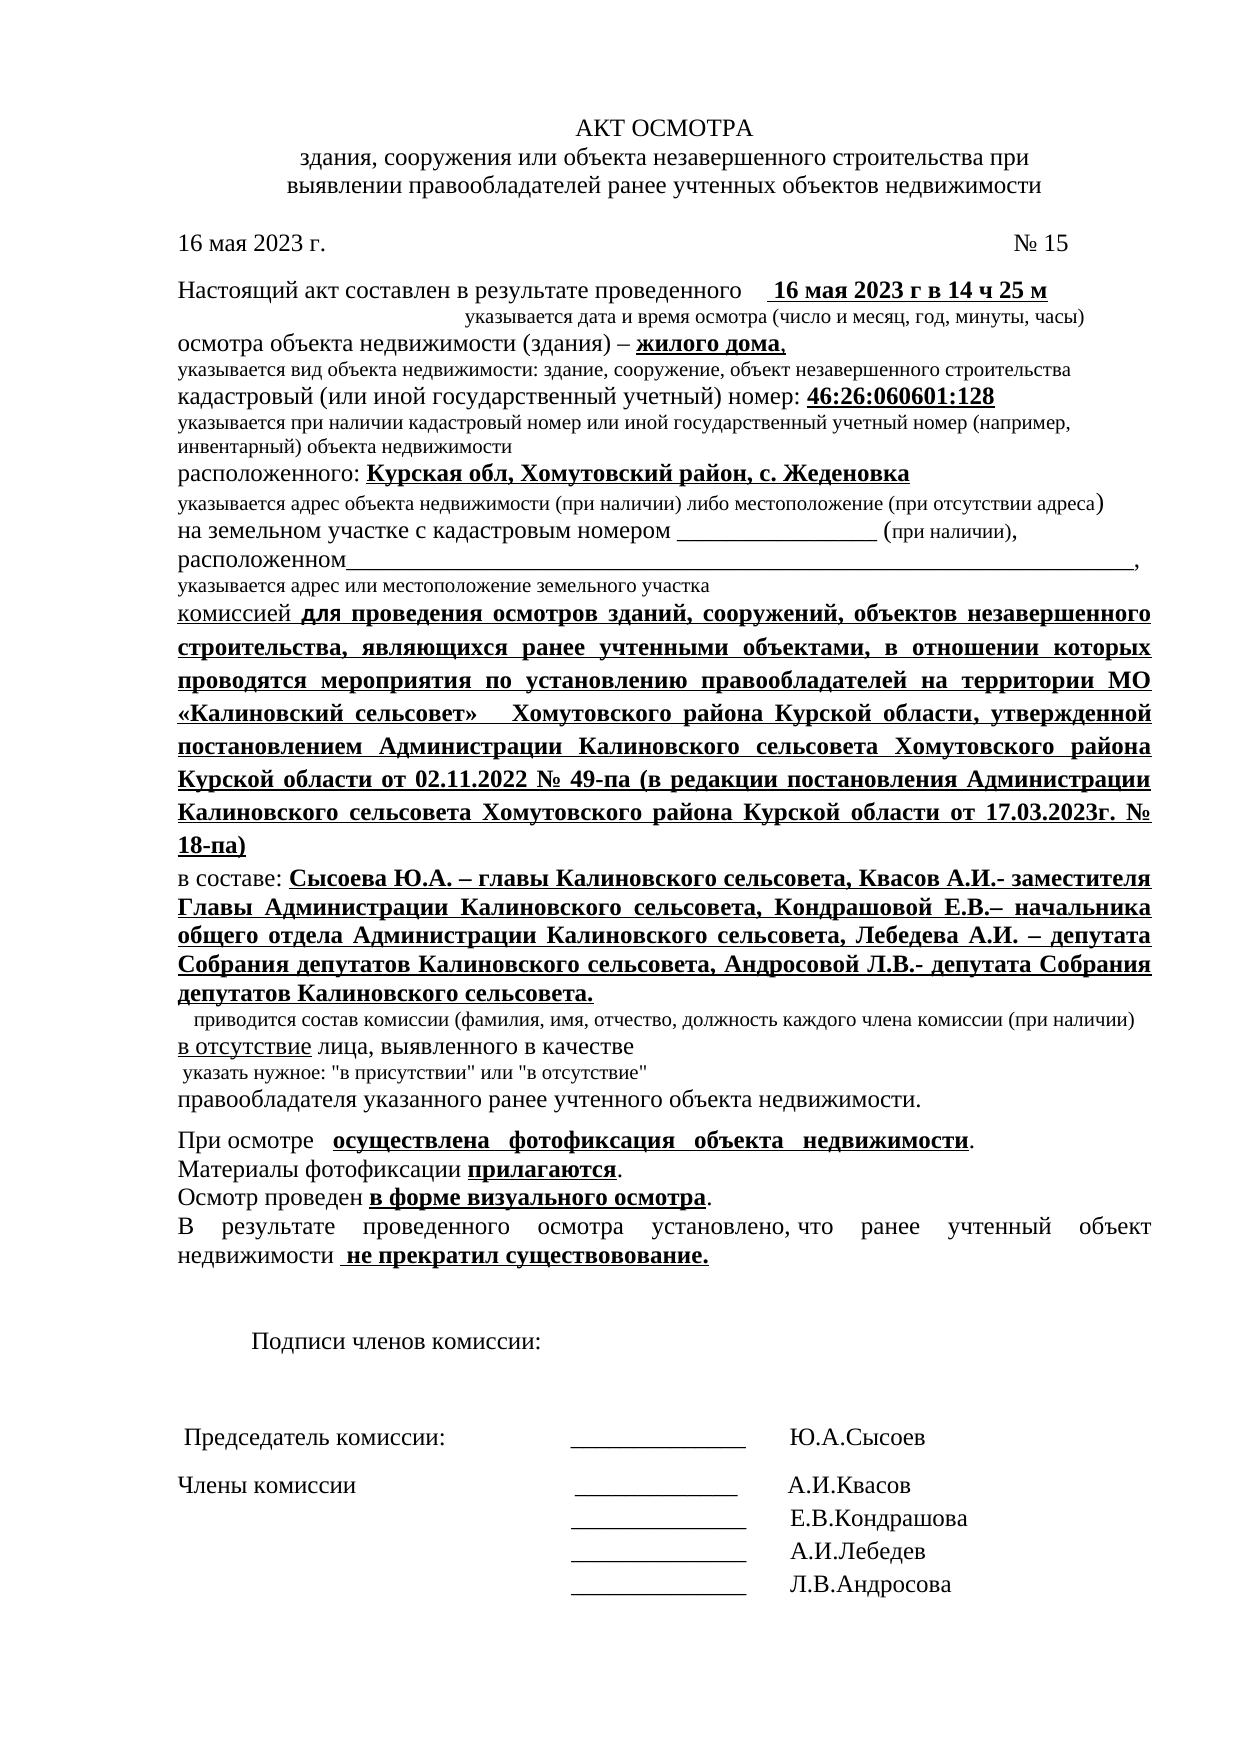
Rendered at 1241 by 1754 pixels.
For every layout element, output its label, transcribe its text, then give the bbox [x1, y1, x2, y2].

text здания, сооружения или объекта незавершенного строительства при [177, 142, 1152, 170]
text Председатель комиссии: ______________ Ю.А.Сысоев [177, 1422, 1152, 1451]
text Подписи членов комиссии: [177, 1326, 1152, 1355]
text указать нужное: "в присутствии" или "в отсутствие" [177, 1060, 1152, 1084]
text При осмотре осуществлена фотофиксация объекта недвижимости. [177, 1125, 1152, 1154]
text комиссией для проведения осмотров зданий, сооружений, объектов незавершенного строительства, являющихся ранее учтенными объектами, в отношении которых проводятся мероприятия по установлению правообладателей на территории МО «Калиновский сельсовет» Хомутовского района Курской области, утвержденной постановлением Администрации Калиновского сельсовета Хомутовского района Курской области от 02.11.2022 № 49-па (в редакции постановления Администрации Калиновского сельсовета Хомутовского района Курской области от 17.03.2023г. № 18-па) [177, 597, 1152, 657]
text АКТ ОСМОТРА [177, 113, 1152, 142]
text в составе: Сысоева Ю.А. – главы Калиновского сельсовета, Квасов А.И.- заместителя Главы Администрации Калиновского сельсовета, Кондрашовой Е.В.– начальника общего отдела Администрации Калиновского сельсовета, Лебедева А.И. – депутата Собрания депутатов Калиновского сельсовета, Андросовой Л.В.- депутата Собрания депутатов Калиновского сельсовета. [177, 947, 1152, 974]
text выявлении правообладателей ранее учтенных объектов недвижимости [177, 170, 1152, 199]
text в составе: Сысоева Ю.А. – главы Калиновского сельсовета, Квасов А.И.- заместителя Главы Администрации Калиновского сельсовета, Кондрашовой Е.В.– начальника общего отдела Администрации Калиновского сельсовета, Лебедева А.И. – депутата Собрания депутатов Калиновского сельсовета, Андросовой Л.В.- депутата Собрания депутатов Калиновского сельсовета. [177, 863, 1152, 917]
text Материалы фотофиксации прилагаются. [177, 1154, 1152, 1182]
text правообладателя указанного ранее учтенного объекта недвижимости. [177, 1084, 1152, 1112]
text Настоящий акт составлен в результате проведенного 16 мая 2023 г в 14 ч 25 м [177, 276, 1152, 304]
text комиссией для проведения осмотров зданий, сооружений, объектов незавершенного строительства, являющихся ранее учтенными объектами, в отношении которых проводятся мероприятия по установлению правообладателей на территории МО «Калиновский сельсовет» Хомутовского района Курской области, утвержденной постановлением Администрации Калиновского сельсовета Хомутовского района Курской области от 02.11.2022 № 49-па (в редакции постановления Администрации Калиновского сельсовета Хомутовского района Курской области от 17.03.2023г. № 18-па) [177, 823, 1152, 859]
text осмотра объекта недвижимости (здания) – жилого дома, [177, 328, 1152, 357]
text ______________ А.И.Лебедев [177, 1536, 1152, 1564]
text комиссией для проведения осмотров зданий, сооружений, объектов незавершенного строительства, являющихся ранее учтенными объектами, в отношении которых проводятся мероприятия по установлению правообладателей на территории МО «Калиновский сельсовет» Хомутовского района Курской области, утвержденной постановлением Администрации Калиновского сельсовета Хомутовского района Курской области от 02.11.2022 № 49-па (в редакции постановления Администрации Калиновского сельсовета Хомутовского района Курской области от 17.03.2023г. № 18-па) [177, 757, 1152, 822]
text в отсутствие лица, выявленного в качестве [177, 1031, 1152, 1060]
text Осмотр проведен в форме визуального осмотра. [177, 1182, 1152, 1211]
text ______________ Е.В.Кондрашова [177, 1503, 1152, 1531]
text в составе: Сысоева Ю.А. – главы Калиновского сельсовета, Квасов А.И.- заместителя Главы Администрации Калиновского сельсовета, Кондрашовой Е.В.– начальника общего отдела Администрации Калиновского сельсовета, Лебедева А.И. – депутата Собрания депутатов Калиновского сельсовета, Андросовой Л.В.- депутата Собрания депутатов Калиновского сельсовета. [177, 918, 1152, 946]
text указывается вид объекта недвижимости: здание, сооружение, объект незавершенного строительства кадастровый (или иной государственный учетный) номер: 46:26:060601:128 указывается при наличии кадастровый номер или иной государственный учетный номер (например, инвентарный) объекта недвижимости расположенного: Курская обл, Хомутовский район, с. Жеденовка указывается адрес объекта недвижимости (при наличии) либо местоположение (при отсутствии адреса) на земельном участке с кадастровым номером ________________ (при наличии), расположенном_______________________________________________________________, указывается адрес или местоположение земельного участка [177, 357, 1152, 597]
text ______________ Л.В.Андросова [177, 1569, 1152, 1597]
text Члены комиссии _____________ А.И.Квасов [177, 1470, 1152, 1498]
text указывается дата и время осмотра (число и месяц, год, минуты, часы) [177, 304, 1152, 328]
text в составе: Сысоева Ю.А. – главы Калиновского сельсовета, Квасов А.И.- заместителя Главы Администрации Калиновского сельсовета, Кондрашовой Е.В.– начальника общего отдела Администрации Калиновского сельсовета, Лебедева А.И. – депутата Собрания депутатов Калиновского сельсовета, Андросовой Л.В.- депутата Собрания депутатов Калиновского сельсовета. [177, 975, 1152, 1007]
text приводится состав комиссии (фамилия, имя, отчество, должность каждого члена комиссии (при наличии) [177, 1007, 1152, 1031]
text 16 мая 2023 г. № 15 [177, 228, 1152, 257]
text В результате проведенного осмотра установлено, что ранее учтенный объект недвижимости не прекратил существовование. [177, 1211, 1152, 1269]
